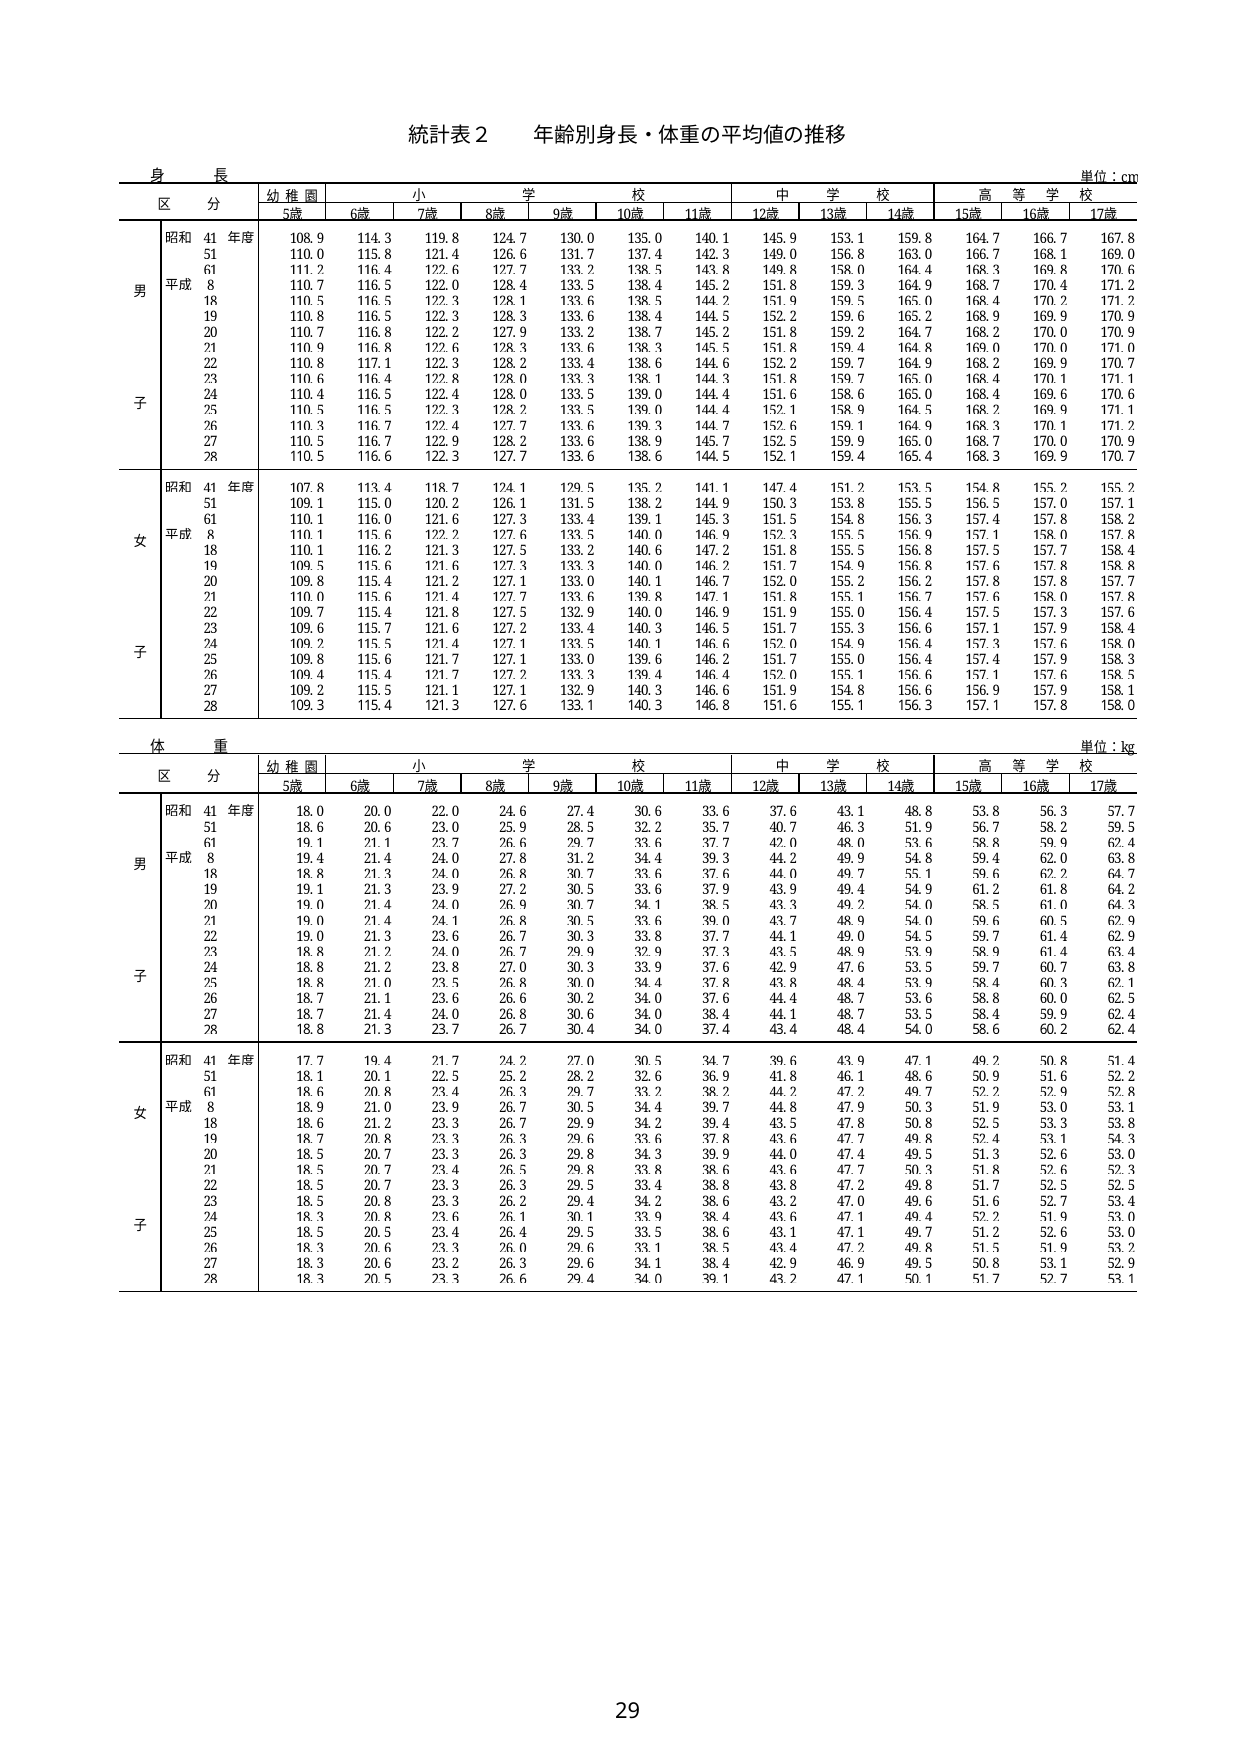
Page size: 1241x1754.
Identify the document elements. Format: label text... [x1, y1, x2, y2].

text 統計表２ 年齢別身長・体重の平均値の推移 [118, 118, 1137, 148]
